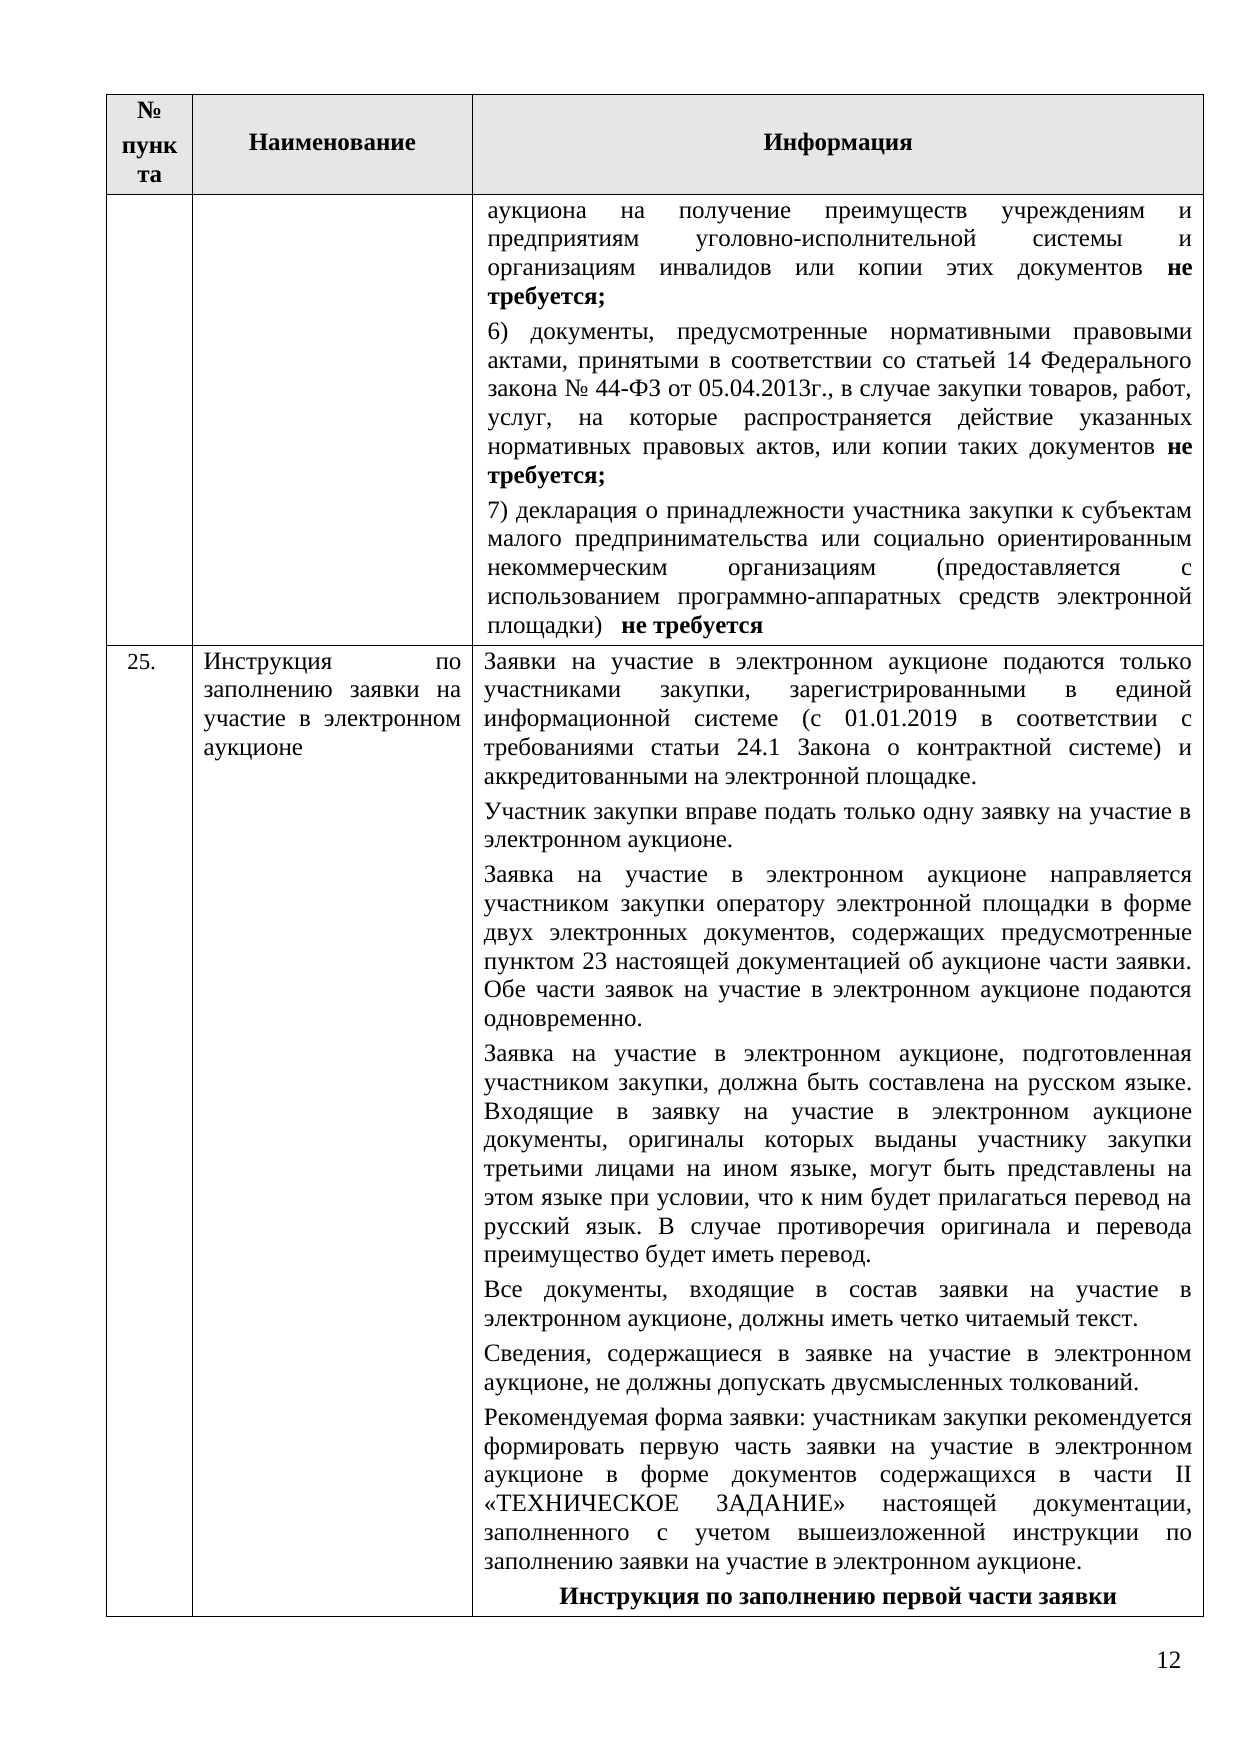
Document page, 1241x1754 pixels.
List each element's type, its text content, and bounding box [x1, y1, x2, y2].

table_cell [193, 195, 472, 645]
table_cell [473, 646, 1203, 1616]
table_header № пункта [107, 95, 192, 194]
table_header Наименование [193, 95, 472, 194]
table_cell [193, 646, 472, 1616]
table_cell [107, 195, 192, 645]
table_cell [473, 195, 1203, 645]
table_header Информация [473, 95, 1203, 194]
table_cell [107, 646, 192, 1616]
